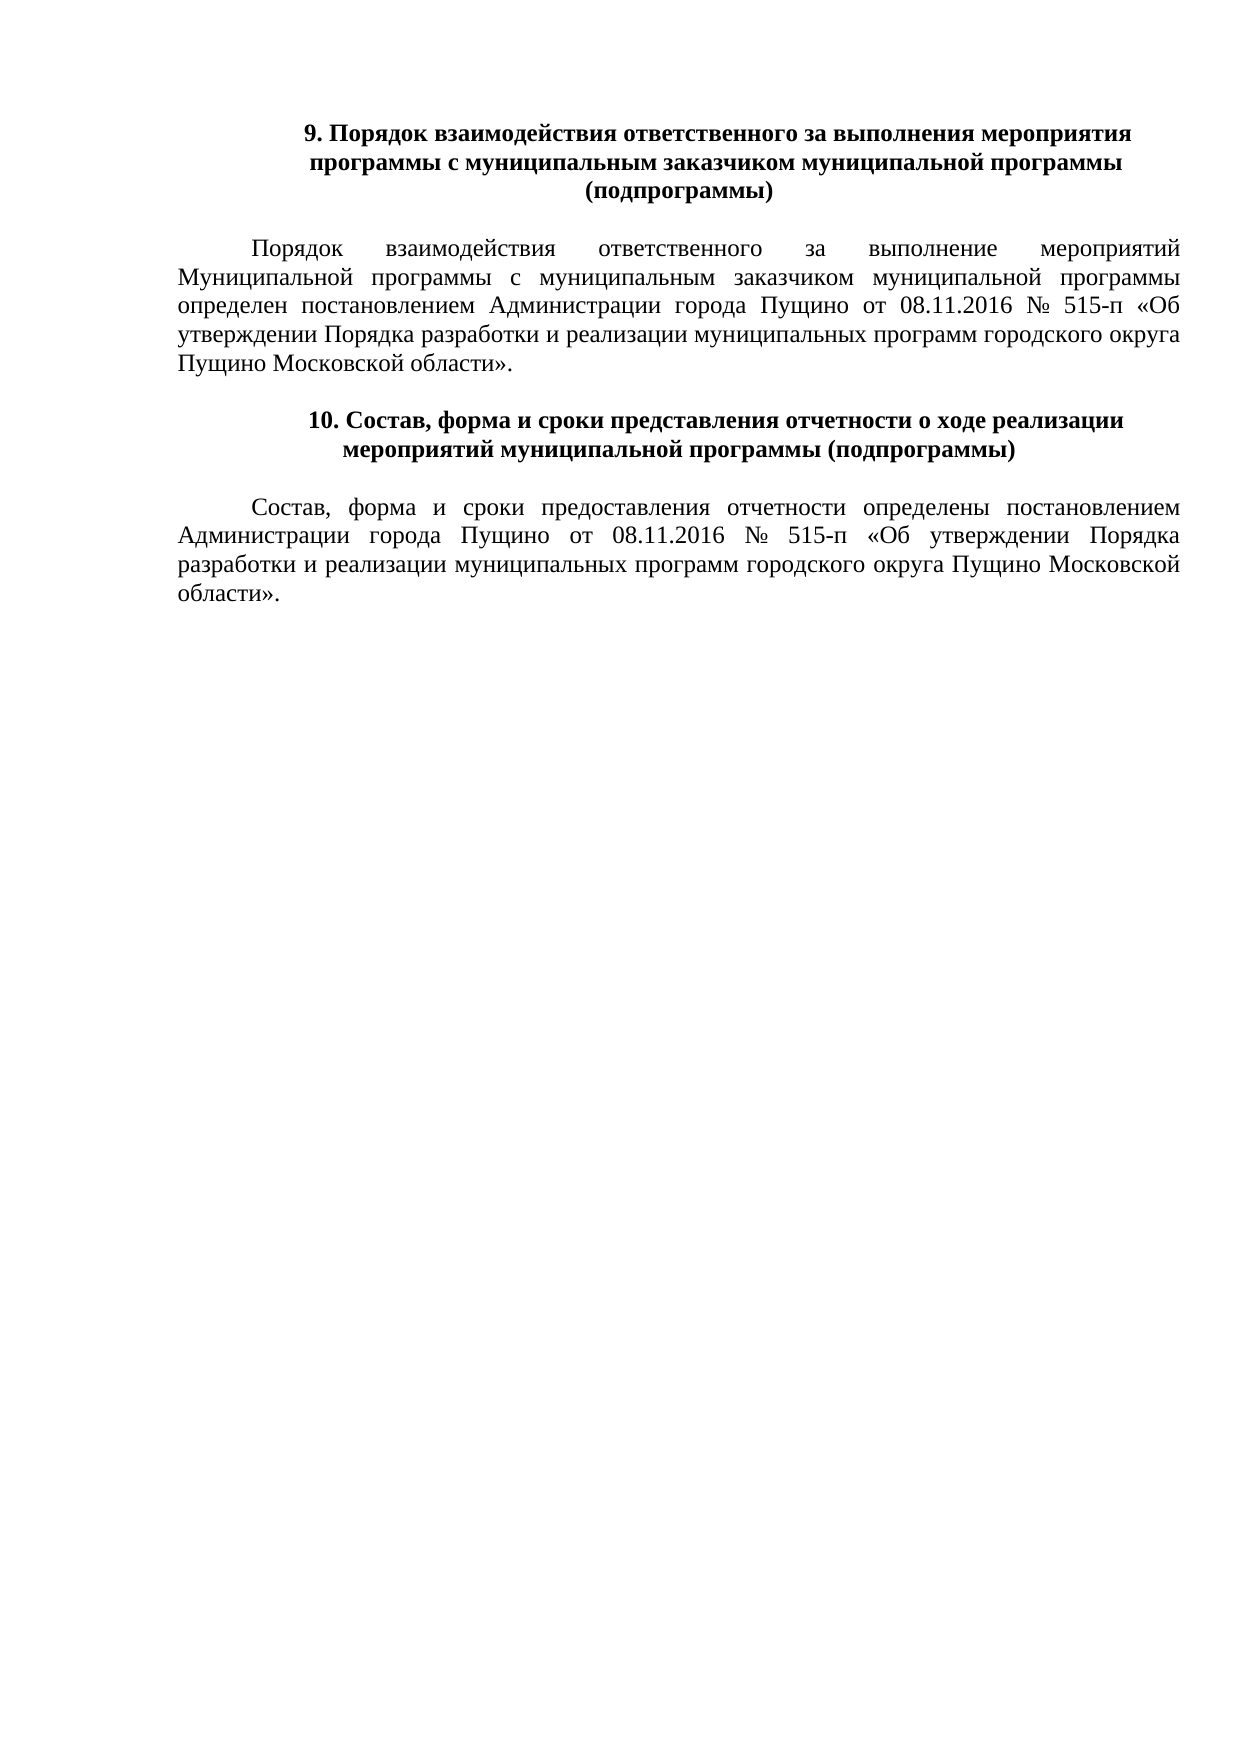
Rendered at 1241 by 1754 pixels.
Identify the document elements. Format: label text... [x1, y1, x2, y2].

text Состав, форма и сроки предоставления отчетности определены постановлением Администрации города Пущино от 08.11.2016 № 515-п «Об утверждении Порядка разработки и реализации муниципальных программ городского округа Пущино Московской области». [177, 492, 1181, 607]
text Порядок взаимодействия ответственного за выполнение мероприятий Муниципальной программы с муниципальным заказчиком муниципальной программы определен постановлением Администрации города Пущино от 08.11.2016 № 515-п «Об утверждении Порядка разработки и реализации муниципальных программ городского округа Пущино Московской области». [177, 233, 1181, 377]
text 9. Порядок взаимодействия ответственного за выполнения мероприятия [255, 118, 1181, 147]
text 10. Состав, форма и сроки представления отчетности о ходе реализации мероприятий муниципальной программы (подпрограммы) [177, 406, 1181, 463]
text программы с муниципальным заказчиком муниципальной программы (подпрограммы) [177, 147, 1181, 204]
